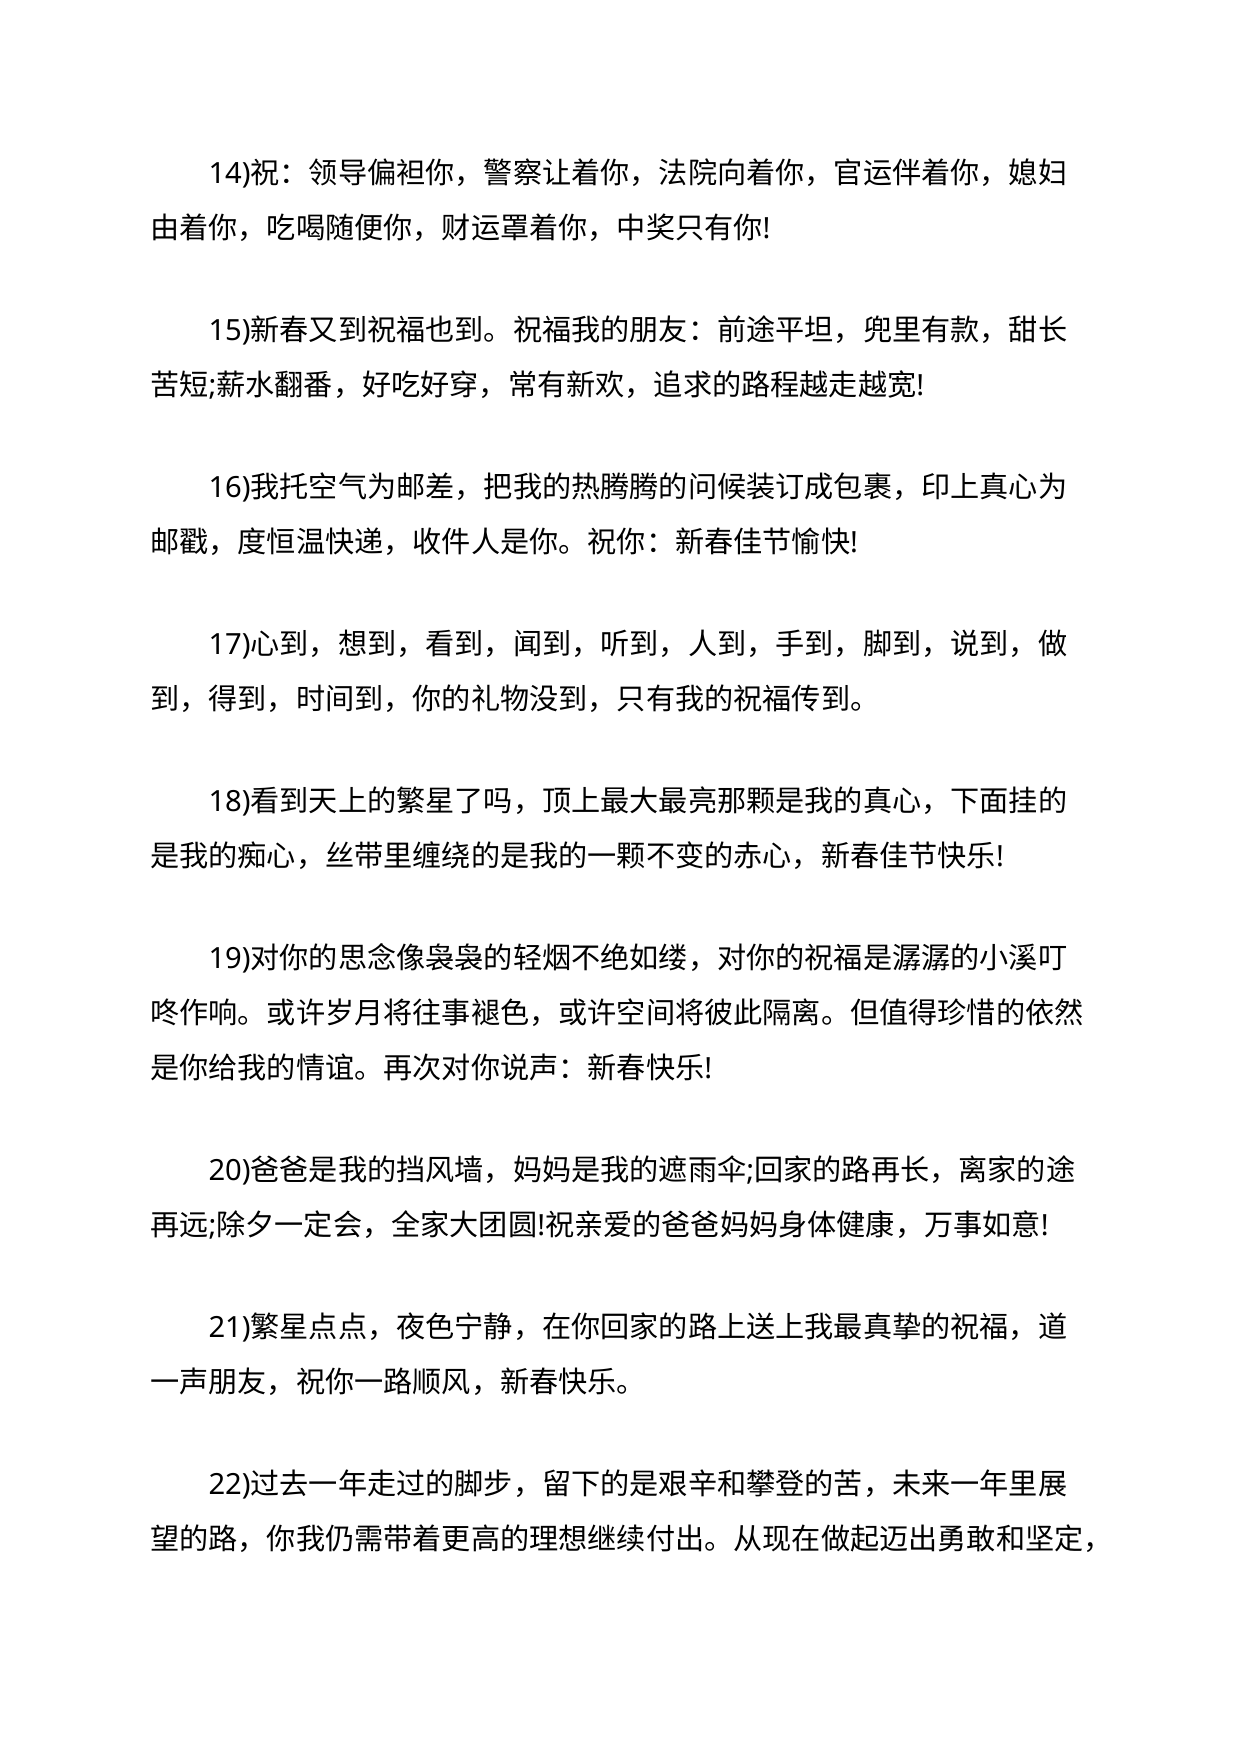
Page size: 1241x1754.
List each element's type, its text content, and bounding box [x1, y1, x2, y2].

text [150, 1460, 1090, 1558]
text 17)心到，想到，看到，闻到，听到，人到，手到，脚到，说到，做到，得到，时间到，你的礼物没到，只有我的祝福传到。 [150, 621, 1090, 718]
text 19)对你的思念像袅袅的轻烟不绝如缕，对你的祝福是潺潺的小溪叮咚作响。或许岁月将往事褪色，或许空间将彼此隔离。但值得珍惜的依然是你给我的情谊。再次对你说声：新春快乐! [150, 935, 1090, 1087]
text 21)繁星点点，夜色宁静，在你回家的路上送上我最真挚的祝福，道一声朋友，祝你一路顺风，新春快乐。 [150, 1303, 1090, 1401]
text 16)我托空气为邮差，把我的热腾腾的问候装订成包裹，印上真心为邮戳，度恒温快递，收件人是你。祝你：新春佳节愉快! [150, 464, 1090, 561]
text 20)爸爸是我的挡风墙，妈妈是我的遮雨伞;回家的路再长，离家的途再远;除夕一定会，全家大团圆!祝亲爱的爸爸妈妈身体健康，万事如意! [150, 1147, 1090, 1244]
text 14)祝：领导偏袒你，警察让着你，法院向着你，官运伴着你，媳妇由着你，吃喝随便你，财运罩着你，中奖只有你! [150, 150, 1090, 247]
text 18)看到天上的繁星了吗，顶上最大最亮那颗是我的真心，下面挂的是我的痴心，丝带里缠绕的是我的一颗不变的赤心，新春佳节快乐! [150, 778, 1090, 875]
text 15)新春又到祝福也到。祝福我的朋友：前途平坦，兜里有款，甜长苦短;薪水翻番，好吃好穿，常有新欢，追求的路程越走越宽! [150, 307, 1090, 404]
